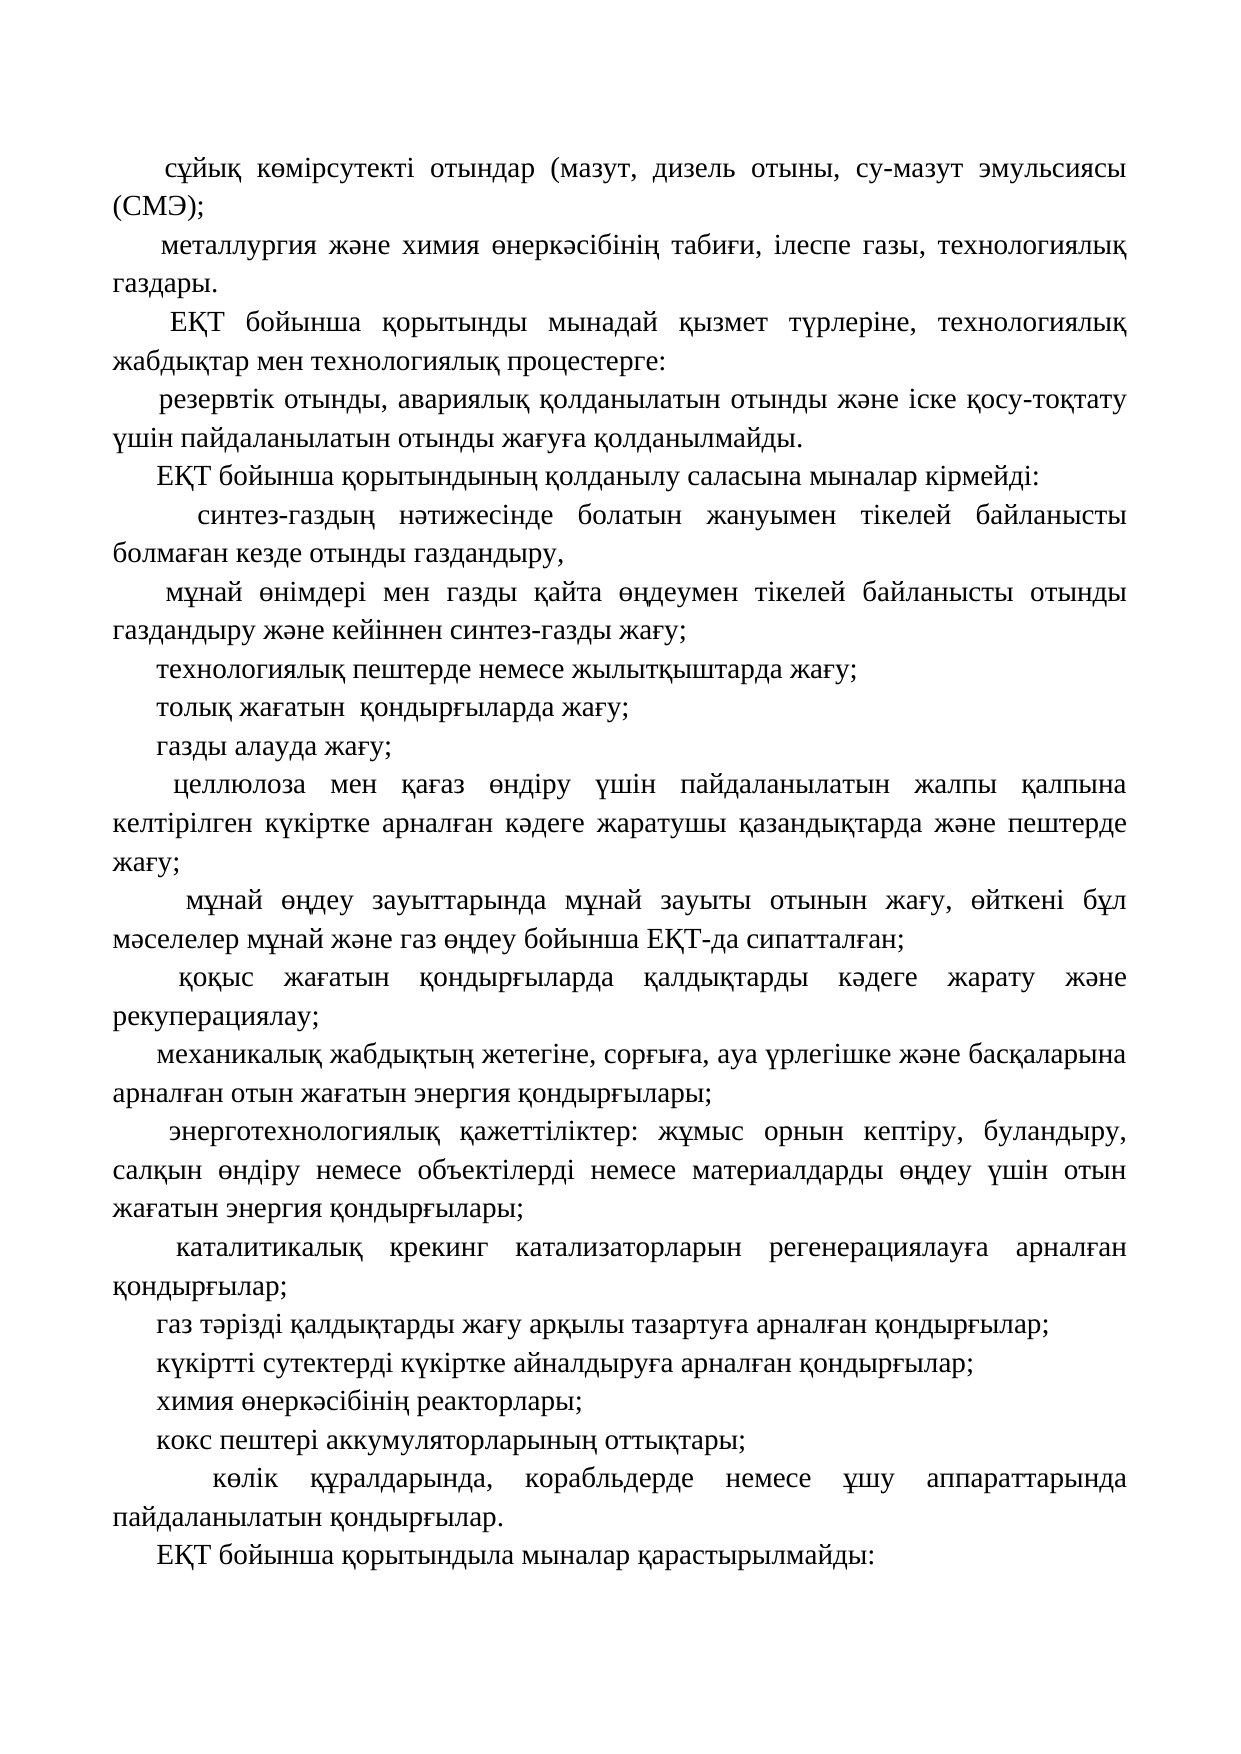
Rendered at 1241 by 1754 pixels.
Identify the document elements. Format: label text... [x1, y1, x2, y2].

text технологиялық пештерде немесе жылытқыштарда жағу; [112, 651, 1128, 684]
text резервтік отынды, авариялық қолданылатын отынды және іске қосу-тоқтату үшін пайдаланылатын отынды жағуға қолданылмайды. [112, 381, 1128, 453]
text целлюлоза мен қағаз өндіру үшін пайдаланылатын жалпы қалпына келтірілген күкіртке арналған кәдеге жаратушы қазандықтарда және пештерде жағу; [112, 767, 1128, 877]
text механикалық жабдықтың жетегіне, сорғыға, ауа үрлегішке және басқаларына арналған отын жағатын энергия қондырғылары; [112, 1036, 1128, 1108]
text мұнай өнімдері мен газды қайта өңдеумен тікелей байланысты отынды газдандыру және кейіннен синтез-газды жағу; [112, 574, 1128, 646]
text газ тәрізді қалдықтарды жағу арқылы тазартуға арналған қондырғылар; [112, 1306, 1128, 1340]
text синтез-газдың нәтижесінде болатын жануымен тікелей байланысты болмаған кезде отынды газдандыру, [112, 497, 1128, 569]
text кокс пештері аккумуляторларының оттықтары; [112, 1422, 1128, 1455]
text ЕҚТ бойынша қорытындының қолданылу саласына мыналар кірмейді: [112, 458, 1128, 492]
text күкіртті сутектерді күкіртке айналдыруға арналған қондырғылар; [112, 1345, 1128, 1378]
text көлік құралдарында, корабльдерде немесе ұшу аппараттарында пайдаланылатын қондырғылар. [112, 1460, 1128, 1532]
text энерготехнологиялық қажеттіліктер: жұмыс орнын кептіру, буландыру, салқын өндіру немесе объектілерді немесе материалдарды өңдеу үшін отын жағатын энергия қондырғылары; [112, 1113, 1128, 1224]
text химия өнеркәсібінің реакторлары; [112, 1383, 1128, 1417]
text сұйық көмірсутекті отындар (мазут, дизель отыны, су-мазут эмульсиясы (СМЭ); [112, 150, 1128, 222]
text ЕҚТ бойынша қорытынды мынадай қызмет түрлеріне, технологиялық жабдықтар мен технологиялық процестерге: [112, 304, 1128, 376]
text газды алауда жағу; [112, 728, 1128, 762]
text каталитикалық крекинг катализаторларын регенерациялауға арналған қондырғылар; [112, 1229, 1128, 1301]
text мұнай өңдеу зауыттарында мұнай зауыты отынын жағу, өйткені бұл мәселелер мұнай және газ өңдеу бойынша ЕҚТ-да сипатталған; [112, 882, 1128, 954]
text ЕҚТ бойынша қорытындыла мыналар қарастырылмайды: [112, 1537, 1128, 1571]
text толық жағатын қондырғыларда жағу; [112, 689, 1128, 723]
text қоқыс жағатын қондырғыларда қалдықтарды кәдеге жарату және рекуперациялау; [112, 959, 1128, 1031]
text металлургия және химия өнеркәсібінің табиғи, ілеспе газы, технологиялық газдары. [112, 227, 1128, 299]
